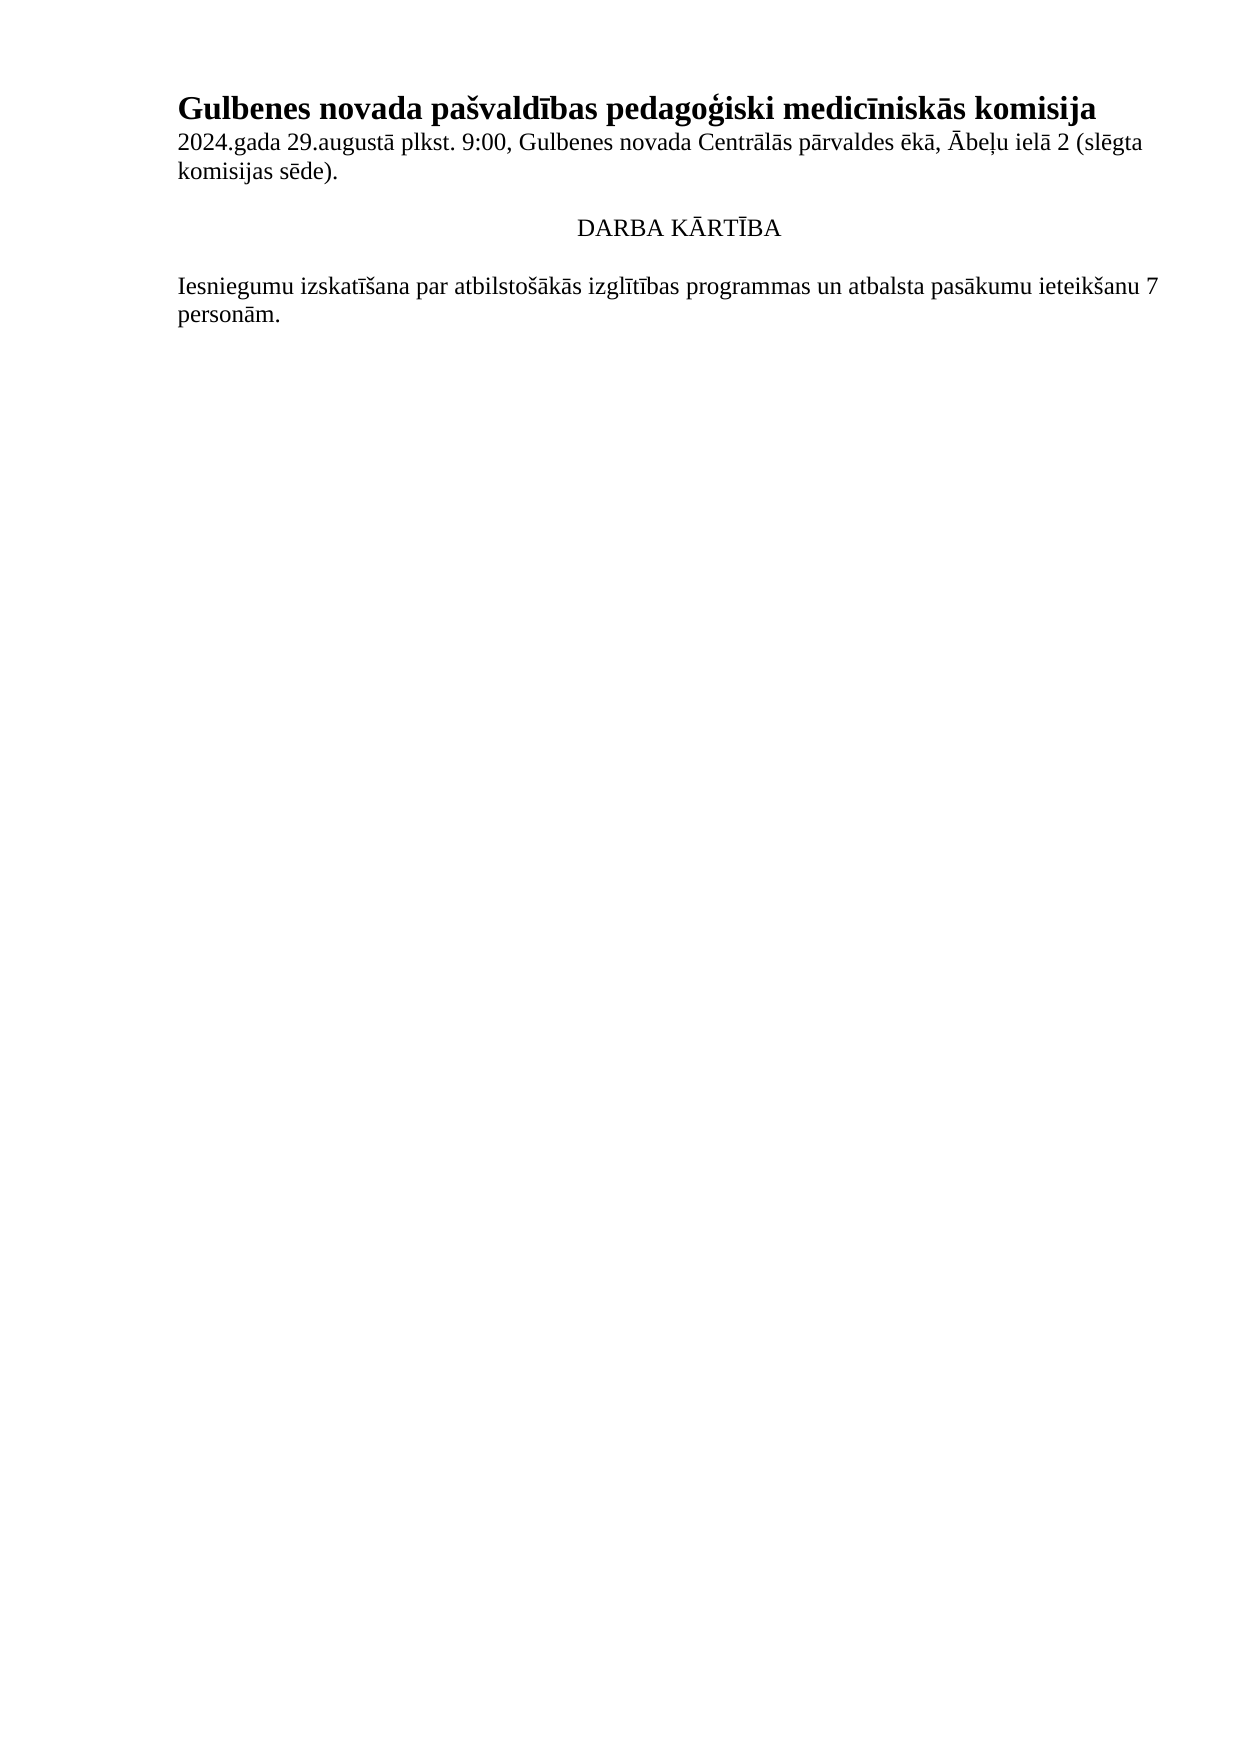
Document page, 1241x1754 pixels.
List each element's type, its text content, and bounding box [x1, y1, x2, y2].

text DARBA KĀRTĪBA [177, 213, 1181, 242]
text Gulbenes novada pašvaldības pedagoģiski medicīniskās komisija [177, 89, 1181, 127]
text Iesniegumu izskatīšana par atbilstošākās izglītības programmas un atbalsta pasākumu ieteikšanu 7 personām. [177, 271, 1181, 328]
text 2024.gada 29.augustā plkst. 9:00, Gulbenes novada Centrālās pārvaldes ēkā, Ābeļu ielā 2 (slēgta komisijas sēde). [177, 127, 1181, 184]
